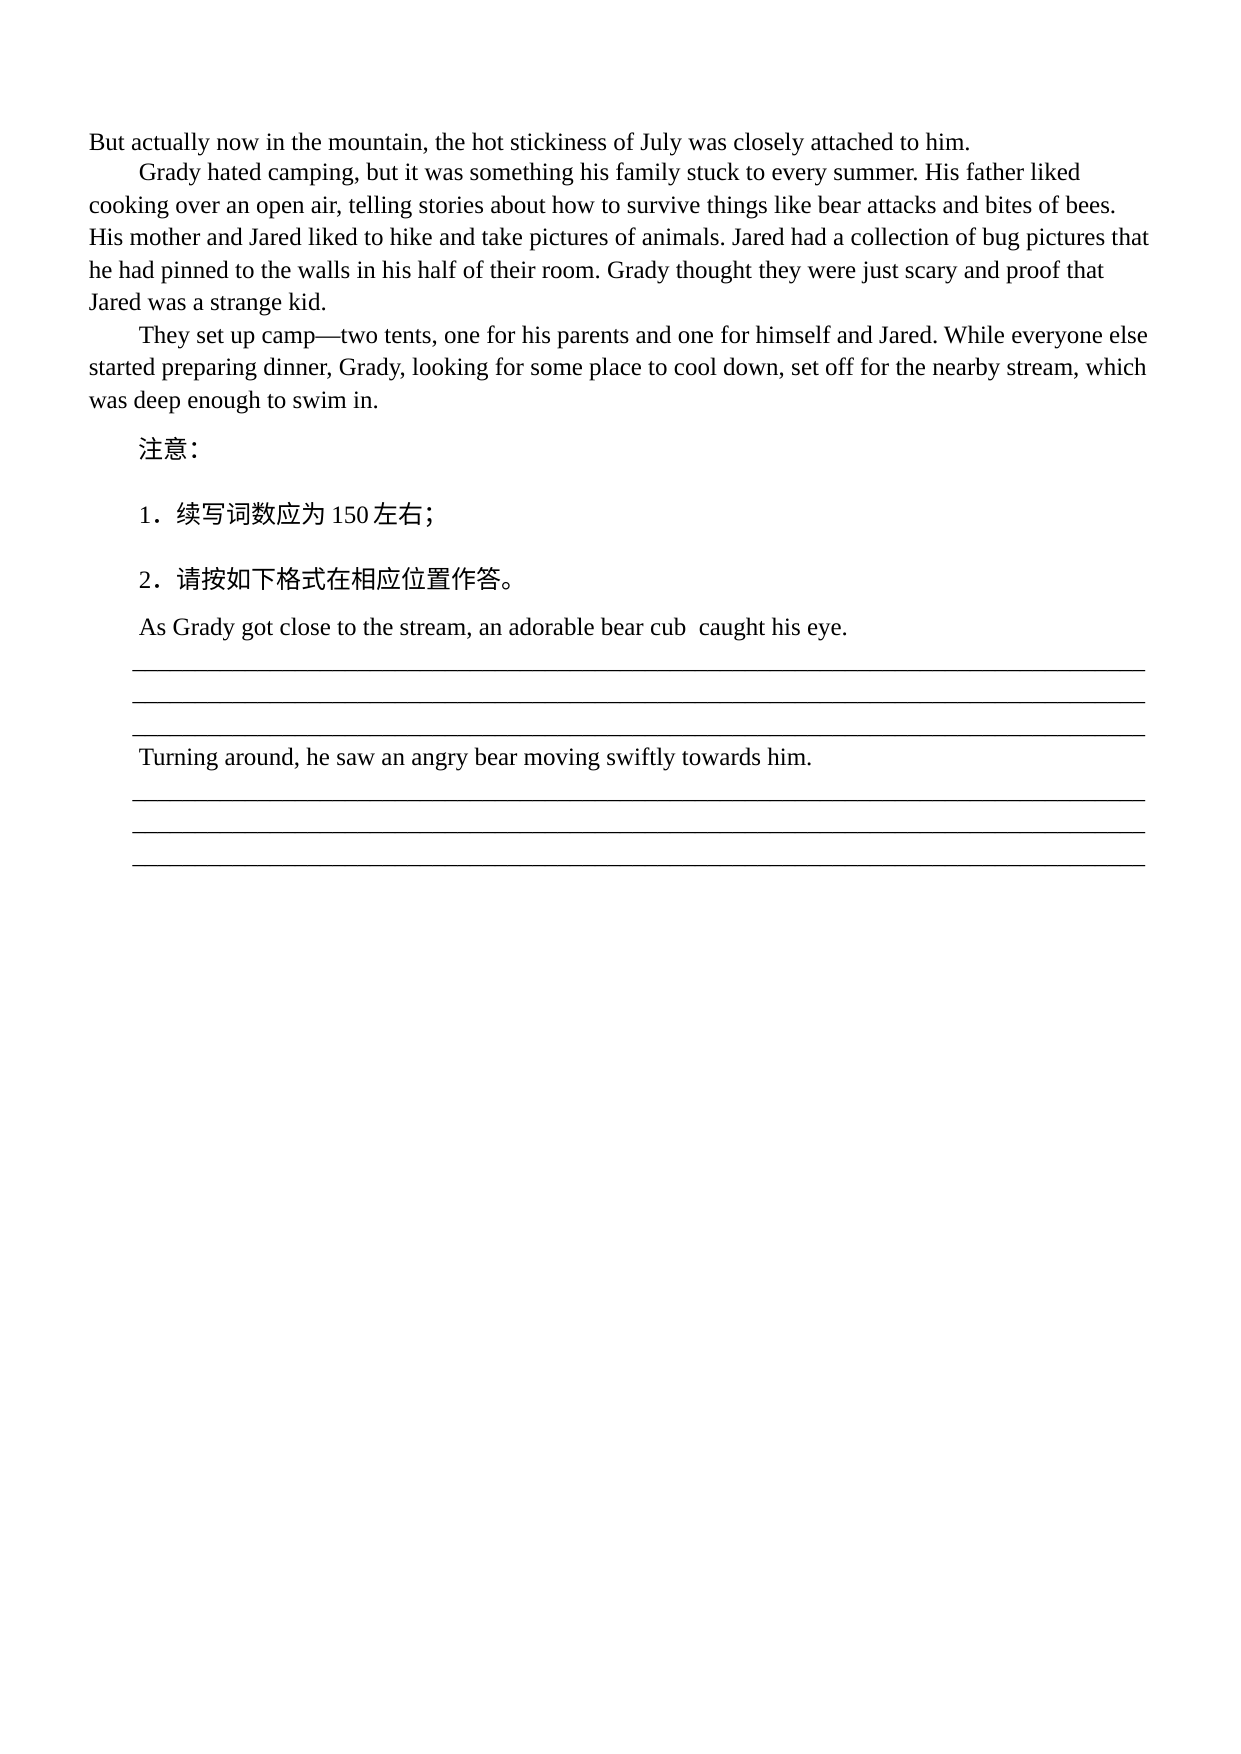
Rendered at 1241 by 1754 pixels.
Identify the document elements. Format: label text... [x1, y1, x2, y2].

text 2．请按如下格式在相应位置作答。 [88, 546, 1152, 611]
text ___________________________________________________________________________________________________________________________________________________________________________________________________________________________________________________ [132, 773, 1152, 871]
text They set up camp—two tents, one for his parents and one for himself and Jared. While everyone else started preparing dinner, Grady, looking for some place to cool down, set off for the nearby stream, which was deep enough to swim in. [88, 318, 1152, 416]
text 注意： [88, 416, 1152, 481]
text ___________________________________________________________________________________________________________________________________________________________________________________________________________________________________________________ [132, 643, 1152, 741]
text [88, 127, 1152, 156]
text As Grady got close to the stream, an adorable bear cub caught his eye. [88, 611, 1152, 643]
text Grady hated camping, but it was something his family stuck to every summer. His father liked cooking over an open air, telling stories about how to survive things like bear attacks and bites of bees. His mother and Jared liked to hike and take pictures of animals. Jared had a collection of bug pictures that he had pinned to the walls in his half of their room. Grady thought they were just scary and proof that Jared was a strange kid. [88, 156, 1152, 318]
text 1．续写词数应为150左右； [88, 481, 1152, 546]
text Turning around, he saw an angry bear moving swiftly towards him. [88, 741, 1152, 773]
